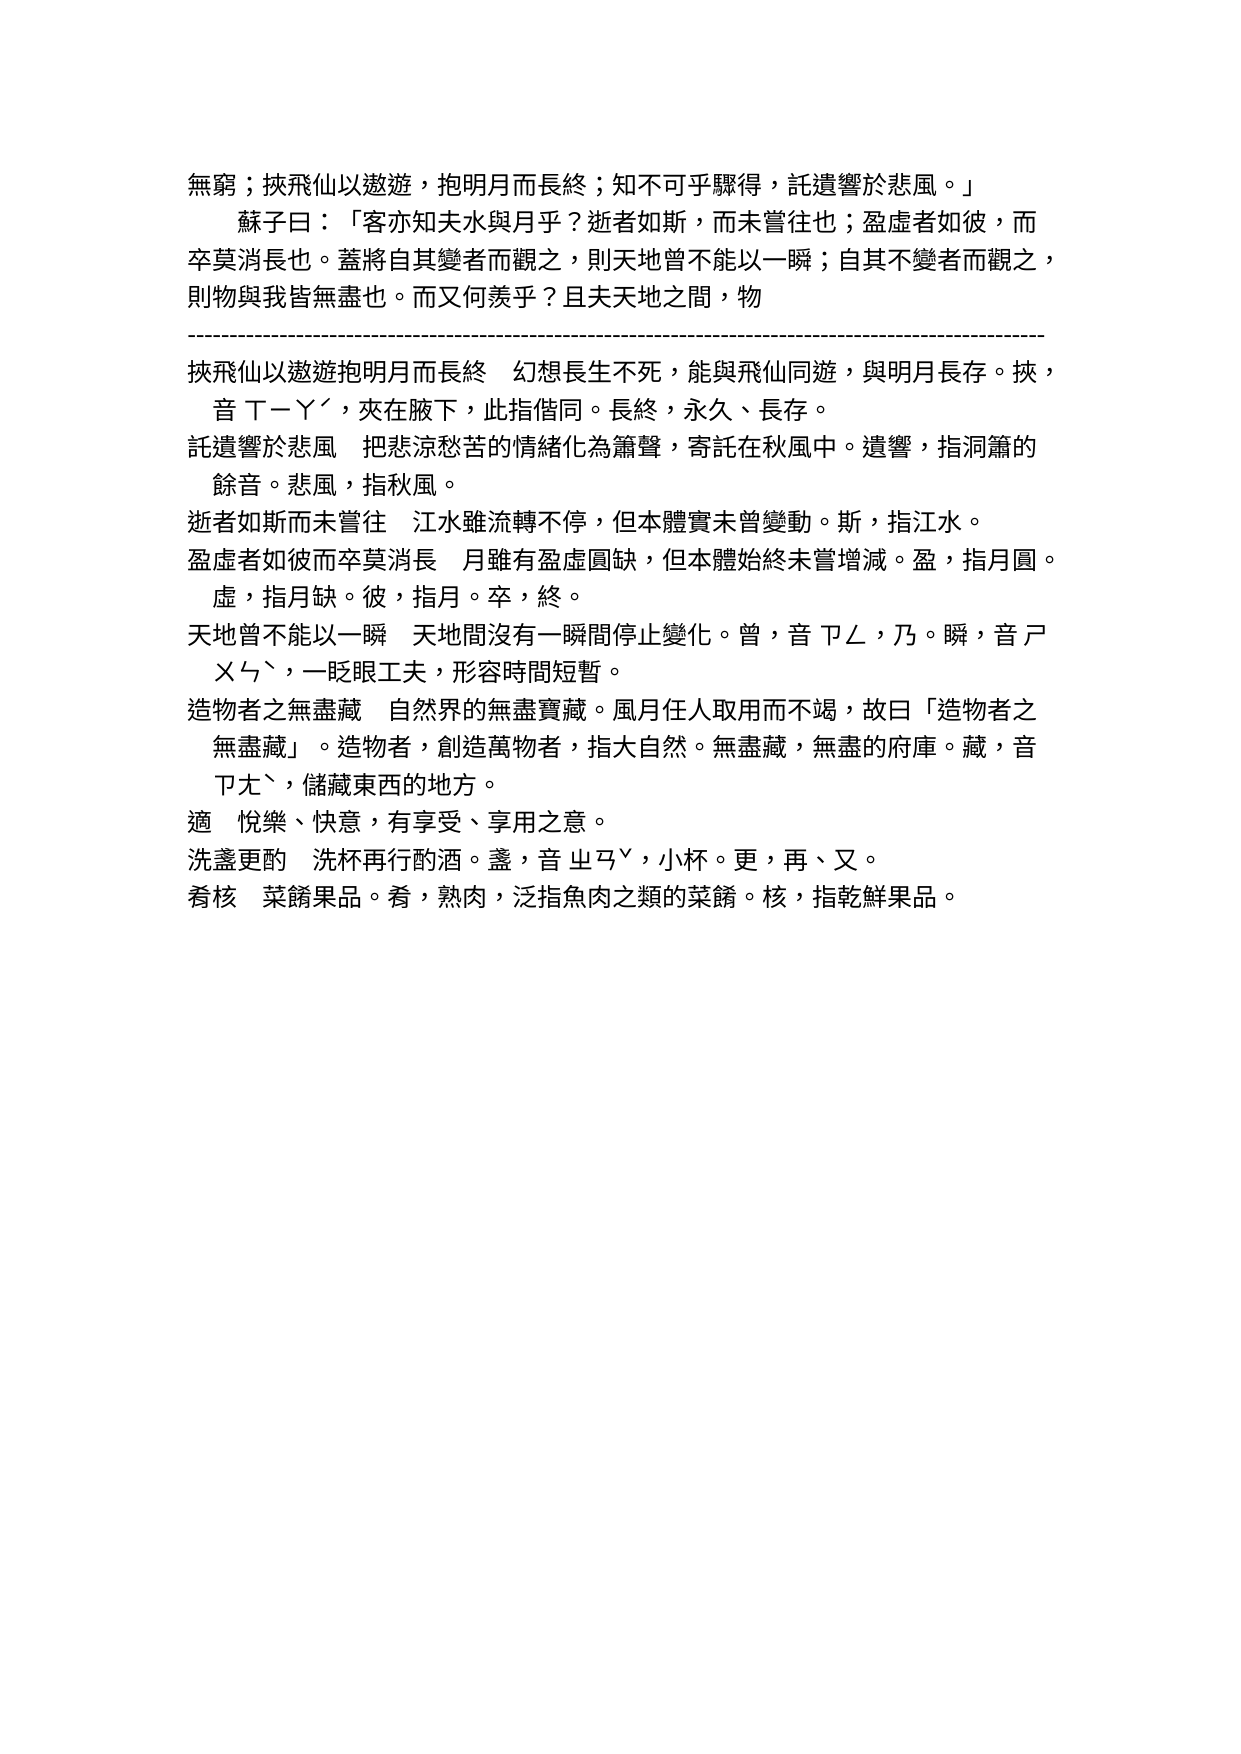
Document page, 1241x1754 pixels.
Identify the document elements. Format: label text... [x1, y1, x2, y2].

text 逝者如斯而未嘗往 江水雖流轉不停，但本體實未曾變動。斯，指江水。 [187, 502, 1053, 539]
text 蘇子曰：「客亦知夫水與月乎？逝者如斯，而未嘗往也；盈虛者如彼，而卒莫消長也。蓋將自其變者而觀之，則天地曾不能以一瞬；自其不變者而觀之，則物與我皆無盡也。而又何羨乎？且夫天地之間，物 [187, 202, 1053, 314]
text 肴核 菜餚果品。肴，熟肉，泛指魚肉之類的菜餚。核，指乾鮮果品。 [187, 877, 1053, 914]
text 挾飛仙以遨遊抱明月而長終 幻想長生不死，能與飛仙同遊，與明月長存。挾，音 ㄒㄧㄚˊ，夾在腋下，此指偕同。長終，永久、長存。 [187, 352, 1053, 427]
text ------------------------------------------------------------------------------------------------------- [187, 314, 1053, 352]
text 盈虛者如彼而卒莫消長 月雖有盈虛圓缺，但本體始終未嘗增減。盈，指月圓。虛，指月缺。彼，指月。卒，終。 [187, 539, 1053, 614]
text 洗盞更酌 洗杯再行酌酒。盞，音 ㄓㄢˇ，小杯。更，再、又。 [187, 839, 1053, 877]
text 託遺響於悲風 把悲涼愁苦的情緒化為簫聲，寄託在秋風中。遺響，指洞簫的餘音。悲風，指秋風。 [187, 427, 1053, 502]
text 造物者之無盡藏 自然界的無盡寶藏。風月任人取用而不竭，故曰「造物者之無盡藏」。造物者，創造萬物者，指大自然。無盡藏，無盡的府庫。藏，音 ㄗㄤˋ，儲藏東西的地方。 [187, 689, 1053, 802]
text 天地曾不能以一瞬 天地間沒有一瞬間停止變化。曾，音 ㄗㄥ，乃。瞬，音 ㄕㄨㄣˋ，一眨眼工夫，形容時間短暫。 [187, 614, 1053, 689]
text 無窮；挾飛仙以遨遊，抱明月而長終；知不可乎驟得，託遺響於悲風。」 [187, 164, 1053, 202]
text 適 悅樂、快意，有享受、享用之意。 [187, 802, 1053, 839]
